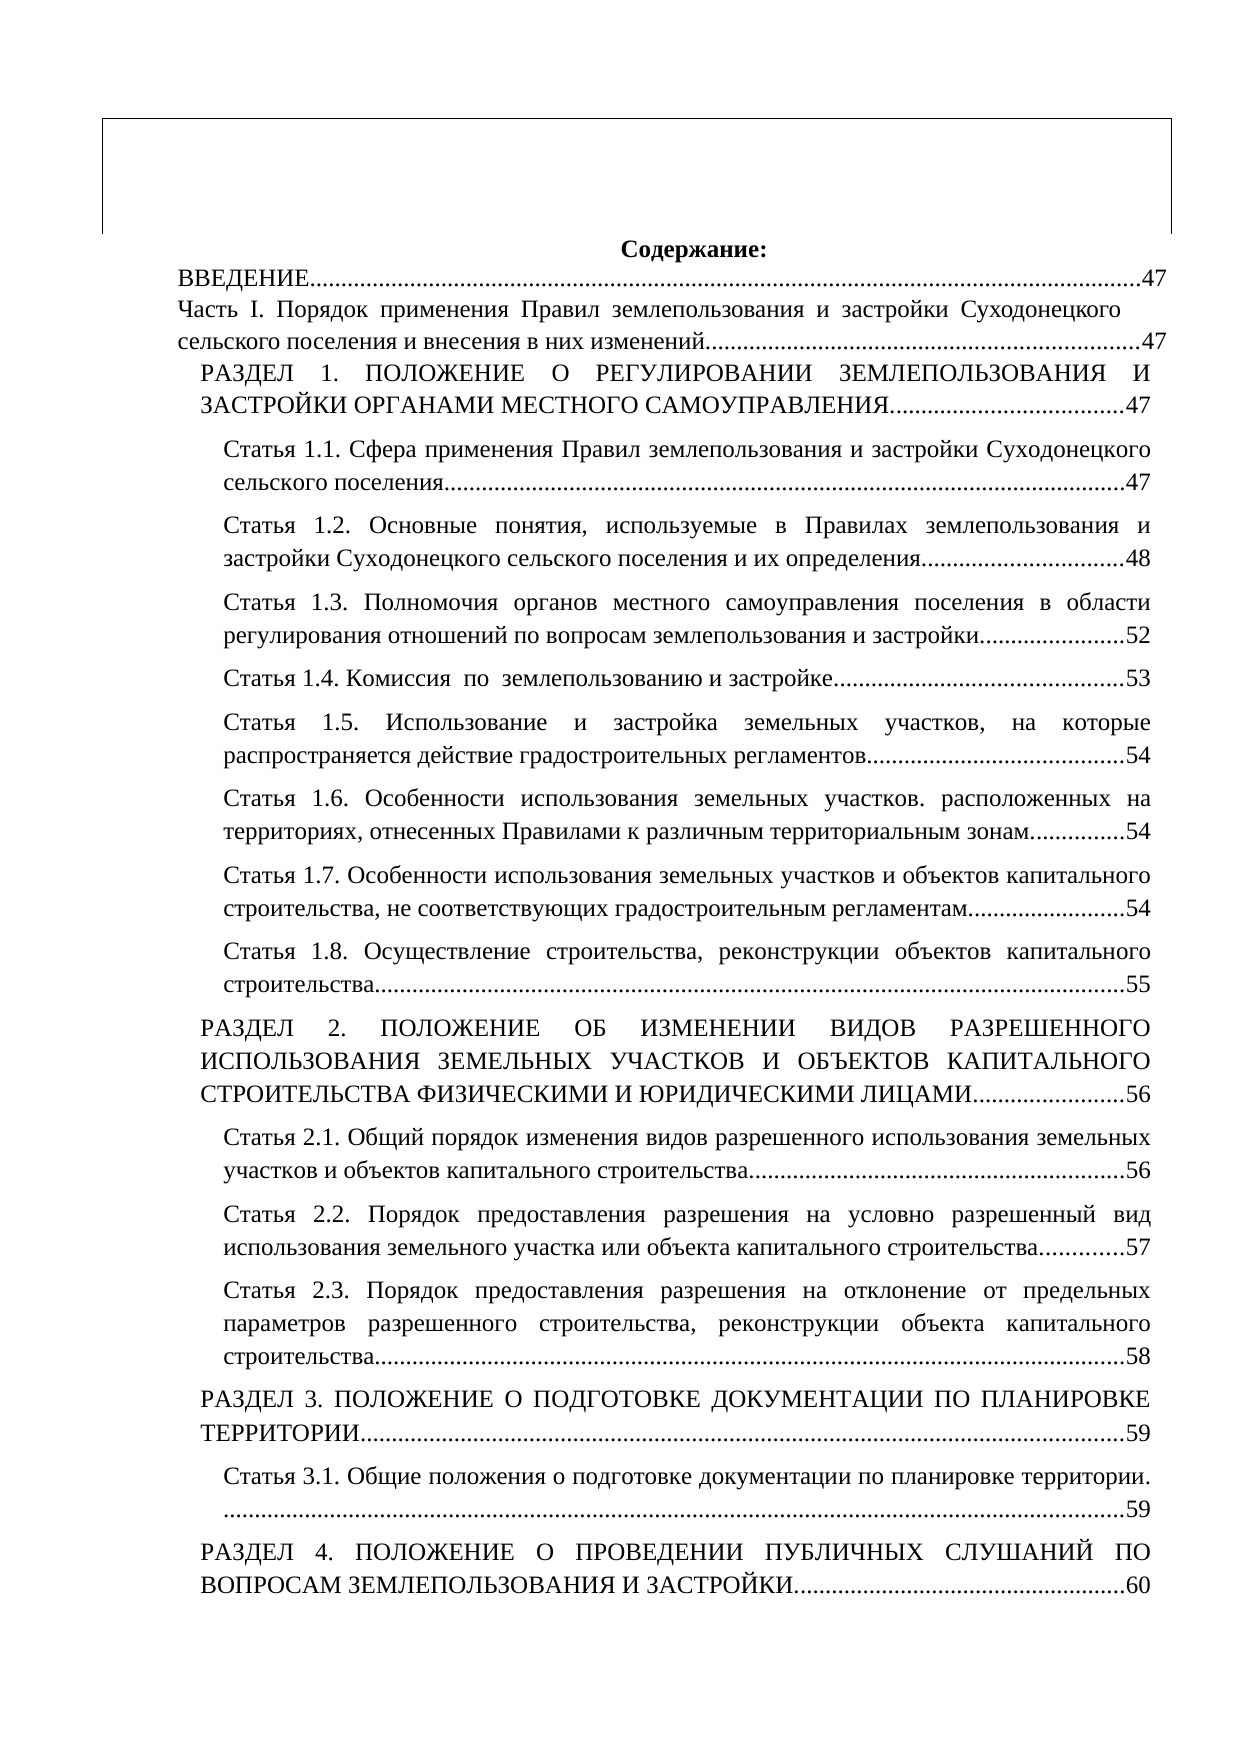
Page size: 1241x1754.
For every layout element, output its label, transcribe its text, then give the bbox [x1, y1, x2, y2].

text Раздел 4. Положение о проведении публичных слушаний по вопросам землепользования и застройки. 60 [200, 1537, 1152, 1599]
text Статья 1.2. Основные понятия, используемые в Правилах землепользования и застройки Суходонецкого сельского поселения и их определения. 48 [223, 511, 1152, 572]
text Статья 1.4. Комиссия по землепользованию и застройке. 53 [223, 663, 1152, 692]
text Статья 1.1. Сфера применения Правил землепользования и застройки Суходонецкого сельского поселения. 47 [223, 434, 1152, 496]
text ВВЕДЕНИЕ. 47 [177, 263, 1122, 292]
text Статья 2.3. Порядок предоставления разрешения на отклонение от предельных параметров разрешенного строительства, реконструкции объекта капитального строительства. 58 [223, 1275, 1152, 1370]
text Статья 1.8. Осуществление строительства, реконструкции объектов капитального строительства. 55 [223, 936, 1152, 998]
text Раздел 3. Положение о подготовке документации по планировке территории. 59 [200, 1384, 1152, 1446]
text Статья 1.6. Особенности использования земельных участков. расположенных на территориях, отнесенных Правилами к различным территориальным зонам. 54 [223, 783, 1152, 845]
text Часть I. Порядок применения Правил землепользования и застройки Суходонецкого сельского поселения и внесения в них изменений. 47 [177, 294, 1122, 355]
text Статья 2.1. Общий порядок изменения видов разрешенного использования земельных участков и объектов капитального строительства. 56 [223, 1122, 1152, 1184]
text Раздел 1. Положение о регулировании землепользования и застройки органами местного самоуправления. 47 [200, 358, 1152, 419]
text Статья 2.2. Порядок предоставления разрешения на условно разрешенный вид использования земельного участка или объекта капитального строительства. 57 [223, 1199, 1152, 1260]
text Статья 3.1. Общие положения о подготовке документации по планировке территории. 59 [223, 1461, 1152, 1523]
text Статья 1.5. Использование и застройка земельных участков, на которые распространяется действие градостроительных регламентов. 54 [223, 707, 1152, 769]
text Статья 1.3. Полномочия органов местного самоуправления поселения в области регулирования отношений по вопросам землепользования и застройки. 52 [223, 587, 1152, 649]
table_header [103, 119, 1171, 234]
text Раздел 2. Положение об изменении видов разрешенного использования земельных участков и объектов капитального строительства физическими и юридическими лицами. 56 [200, 1013, 1152, 1107]
text Содержание: [177, 234, 1152, 263]
text Статья 1.7. Особенности использования земельных участков и объектов капитального строительства, не соответствующих градостроительным регламентам. 54 [223, 860, 1152, 922]
